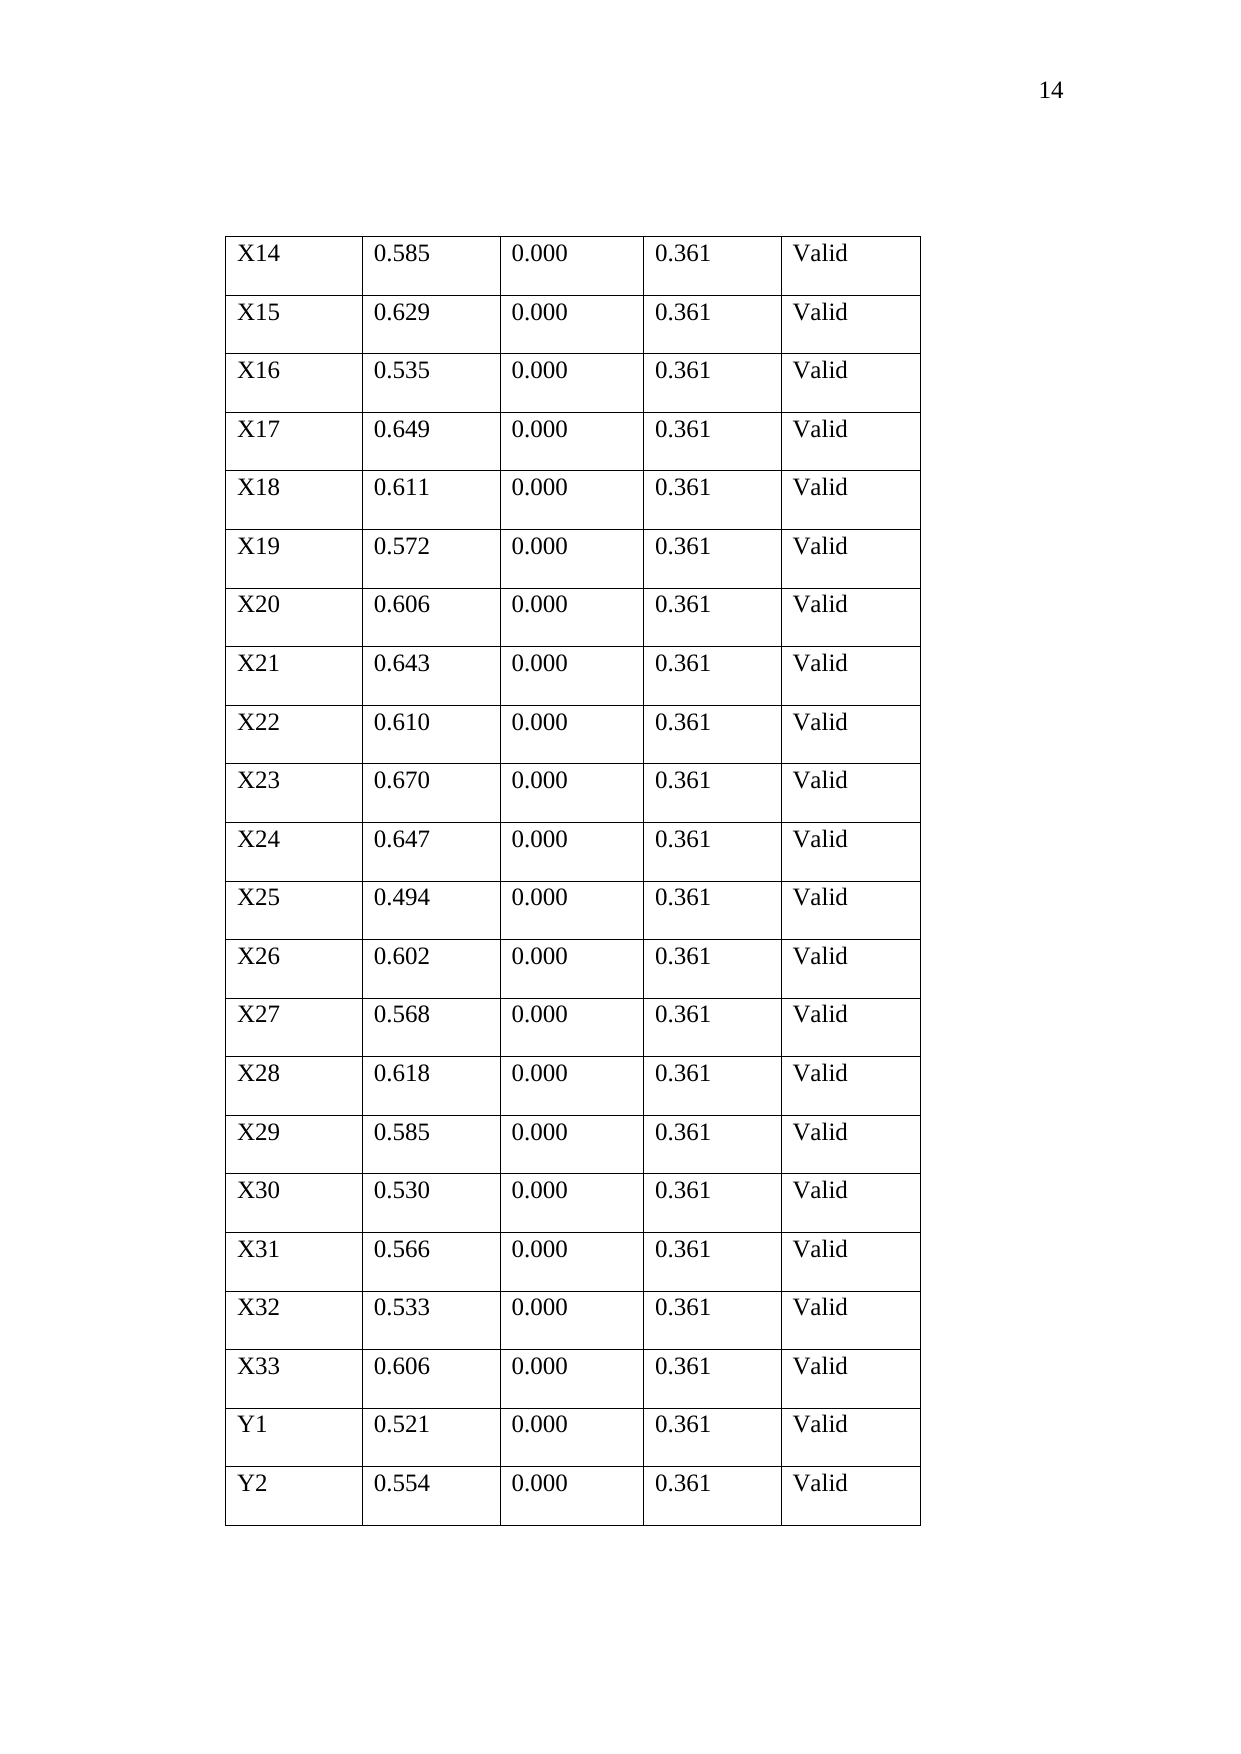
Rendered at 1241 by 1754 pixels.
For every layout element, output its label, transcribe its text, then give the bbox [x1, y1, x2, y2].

table_cell X26 [226, 940, 362, 998]
table_cell X23 [226, 764, 362, 822]
table_cell Valid [782, 471, 920, 529]
table_cell X27 [226, 999, 362, 1056]
table_cell Valid [782, 589, 920, 646]
table_cell 0.000 [501, 999, 643, 1056]
table_cell 0.647 [363, 823, 500, 881]
table_cell X14 [226, 237, 362, 295]
table_cell 0.602 [363, 940, 500, 998]
table_cell 0.000 [501, 1350, 643, 1408]
table_cell X16 [226, 354, 362, 412]
table_cell 0.572 [363, 530, 500, 588]
table_cell 0.000 [501, 1057, 643, 1115]
table_cell 0.000 [501, 296, 643, 353]
table_cell Y1 [226, 1409, 362, 1466]
table_cell Valid [782, 1057, 920, 1115]
table_cell 0.361 [644, 706, 781, 763]
table_cell 0.361 [644, 296, 781, 353]
table_cell Valid [782, 1116, 920, 1173]
table_cell 0.618 [363, 1057, 500, 1115]
table_cell 0.000 [501, 940, 643, 998]
table_cell 0.585 [363, 1116, 500, 1173]
table_cell Valid [782, 237, 920, 295]
table_cell 0.361 [644, 999, 781, 1056]
table_cell 0.000 [501, 589, 643, 646]
table_cell 0.361 [644, 647, 781, 705]
table_cell 0.361 [644, 530, 781, 588]
table_cell X15 [226, 296, 362, 353]
table_cell X33 [226, 1350, 362, 1408]
table_cell 0.000 [501, 1233, 643, 1291]
table_cell 0.000 [501, 471, 643, 529]
table_cell X21 [226, 647, 362, 705]
table_cell Valid [782, 764, 920, 822]
table_cell Valid [782, 706, 920, 763]
table_cell 0.611 [363, 471, 500, 529]
table_cell 0.670 [363, 764, 500, 822]
table_cell 0.568 [363, 999, 500, 1056]
table_cell X22 [226, 706, 362, 763]
table_cell Y2 [226, 1467, 362, 1525]
table_cell X18 [226, 471, 362, 529]
table_cell Valid [782, 296, 920, 353]
table_cell 0.521 [363, 1409, 500, 1466]
table_cell 0.000 [501, 354, 643, 412]
table_cell Valid [782, 1292, 920, 1349]
table_cell 0.566 [363, 1233, 500, 1291]
table_cell Valid [782, 999, 920, 1056]
table_cell X31 [226, 1233, 362, 1291]
table_cell 0.361 [644, 1409, 781, 1466]
table_cell 0.606 [363, 1350, 500, 1408]
table_cell 0.361 [644, 471, 781, 529]
table_cell X30 [226, 1174, 362, 1232]
table_cell 0.361 [644, 823, 781, 881]
table_cell 0.000 [501, 1292, 643, 1349]
table_cell 0.000 [501, 1409, 643, 1466]
table_cell Valid [782, 940, 920, 998]
table_cell X20 [226, 589, 362, 646]
table_cell 0.000 [501, 237, 643, 295]
table_cell Valid [782, 1409, 920, 1466]
table_cell 0.585 [363, 237, 500, 295]
table_cell Valid [782, 1174, 920, 1232]
table_cell 0.000 [501, 1116, 643, 1173]
table_cell Valid [782, 530, 920, 588]
table_cell 0.649 [363, 413, 500, 470]
table_cell 0.361 [644, 882, 781, 939]
table_cell 0.000 [501, 647, 643, 705]
table_cell 0.361 [644, 764, 781, 822]
table_cell 0.554 [363, 1467, 500, 1525]
table_cell 0.629 [363, 296, 500, 353]
table_cell X29 [226, 1116, 362, 1173]
table_cell Valid [782, 354, 920, 412]
table_cell 0.361 [644, 940, 781, 998]
table_cell 0.643 [363, 647, 500, 705]
table_cell X32 [226, 1292, 362, 1349]
table_cell 0.533 [363, 1292, 500, 1349]
table_cell X17 [226, 413, 362, 470]
table_cell 0.000 [501, 764, 643, 822]
table_cell 0.361 [644, 413, 781, 470]
table_cell Valid [782, 647, 920, 705]
table_cell Valid [782, 413, 920, 470]
table_cell 0.530 [363, 1174, 500, 1232]
table_cell Valid [782, 1467, 920, 1525]
table_cell 0.000 [501, 1174, 643, 1232]
table_cell 0.361 [644, 1350, 781, 1408]
table_cell X25 [226, 882, 362, 939]
table_cell 0.361 [644, 1467, 781, 1525]
table_cell X19 [226, 530, 362, 588]
table_cell 0.361 [644, 1057, 781, 1115]
table_cell 0.000 [501, 530, 643, 588]
table_cell Valid [782, 1350, 920, 1408]
table_cell 0.361 [644, 1233, 781, 1291]
table_cell 0.361 [644, 589, 781, 646]
table_cell 0.000 [501, 706, 643, 763]
table_cell 0.361 [644, 1174, 781, 1232]
table_cell 0.535 [363, 354, 500, 412]
table_cell 0.000 [501, 1467, 643, 1525]
table_cell Valid [782, 882, 920, 939]
table_cell Valid [782, 823, 920, 881]
table_cell 0.494 [363, 882, 500, 939]
table_cell 0.361 [644, 1116, 781, 1173]
table_cell 0.000 [501, 413, 643, 470]
table_cell 0.000 [501, 882, 643, 939]
table_cell X24 [226, 823, 362, 881]
table_cell 0.606 [363, 589, 500, 646]
table_cell X28 [226, 1057, 362, 1115]
table_cell 0.610 [363, 706, 500, 763]
table_cell 0.361 [644, 237, 781, 295]
table_cell Valid [782, 1233, 920, 1291]
table_cell 0.361 [644, 1292, 781, 1349]
table_cell 0.361 [644, 354, 781, 412]
table_cell 0.000 [501, 823, 643, 881]
